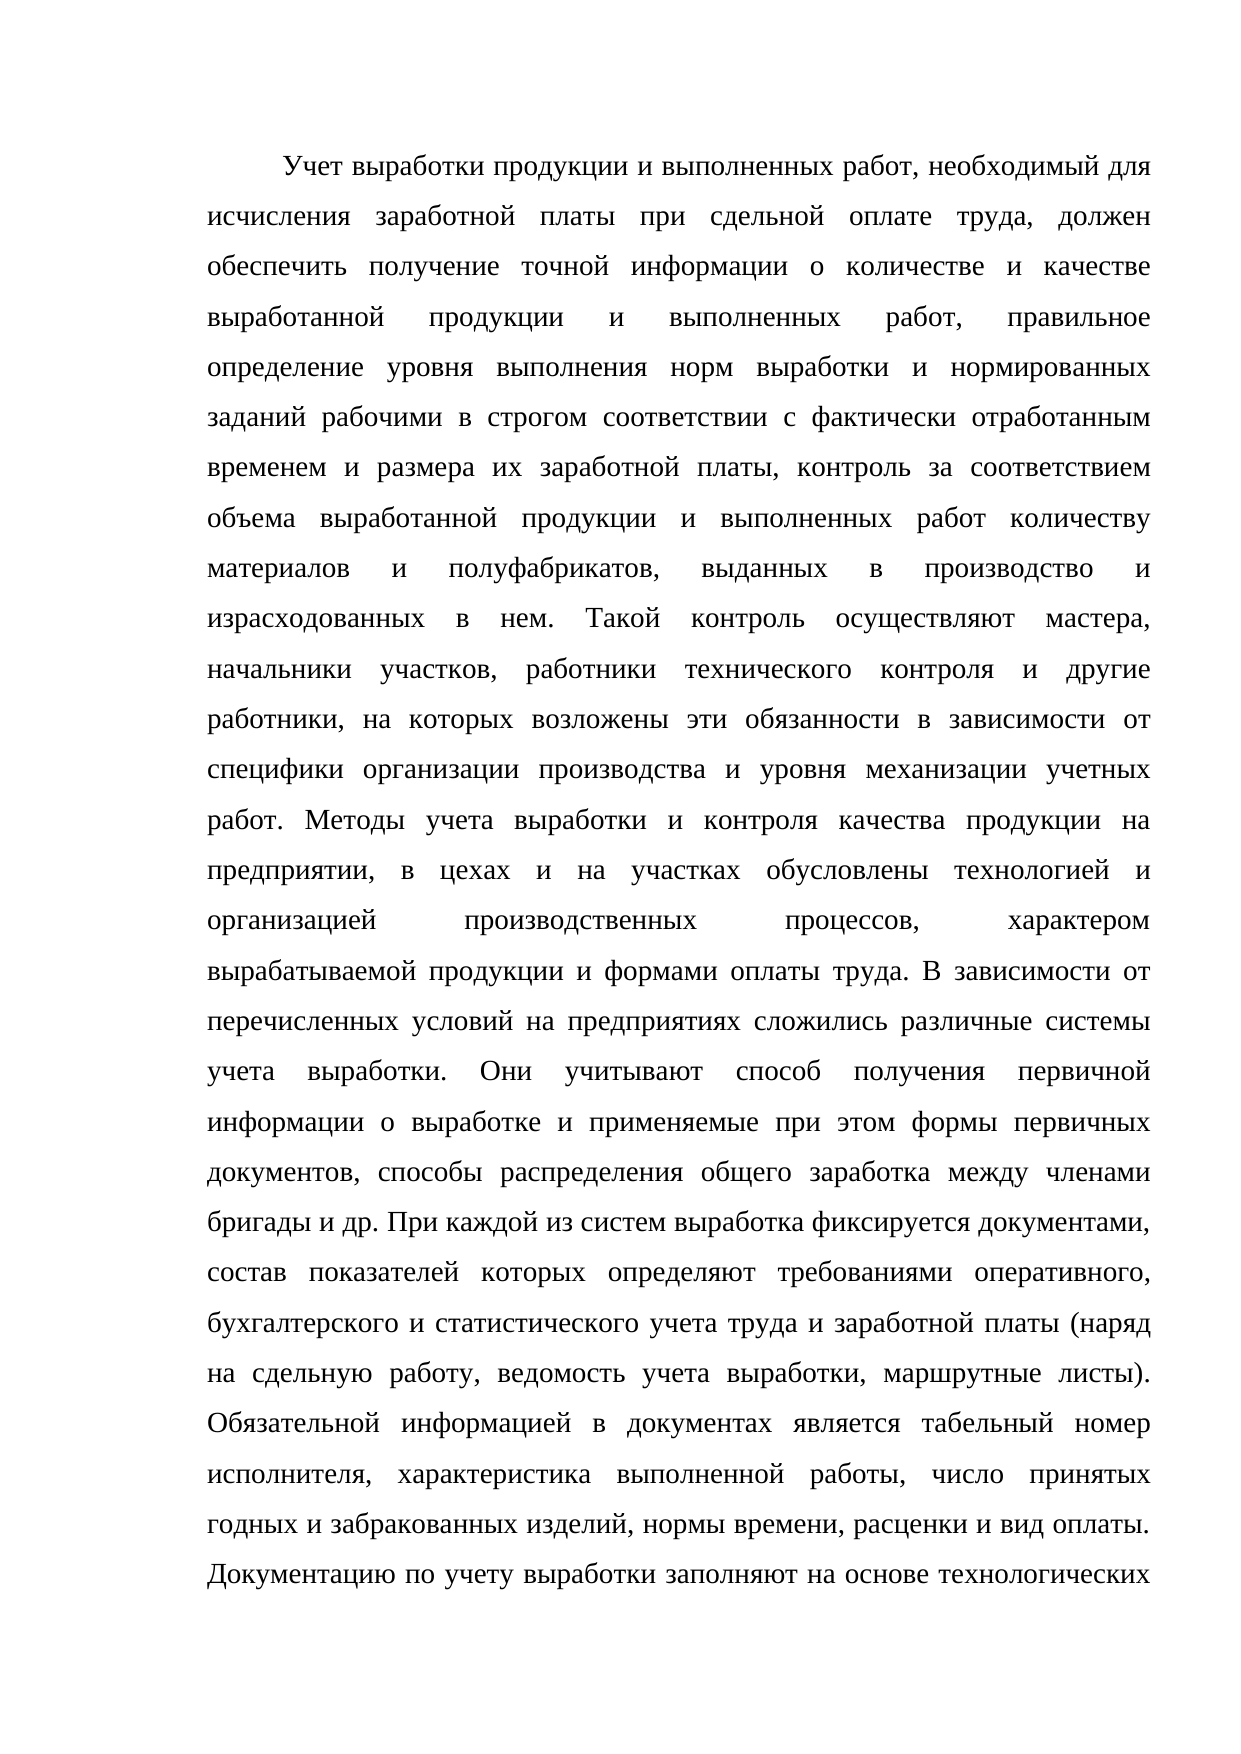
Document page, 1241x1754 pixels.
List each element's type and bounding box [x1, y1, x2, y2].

text [207, 148, 1152, 1590]
